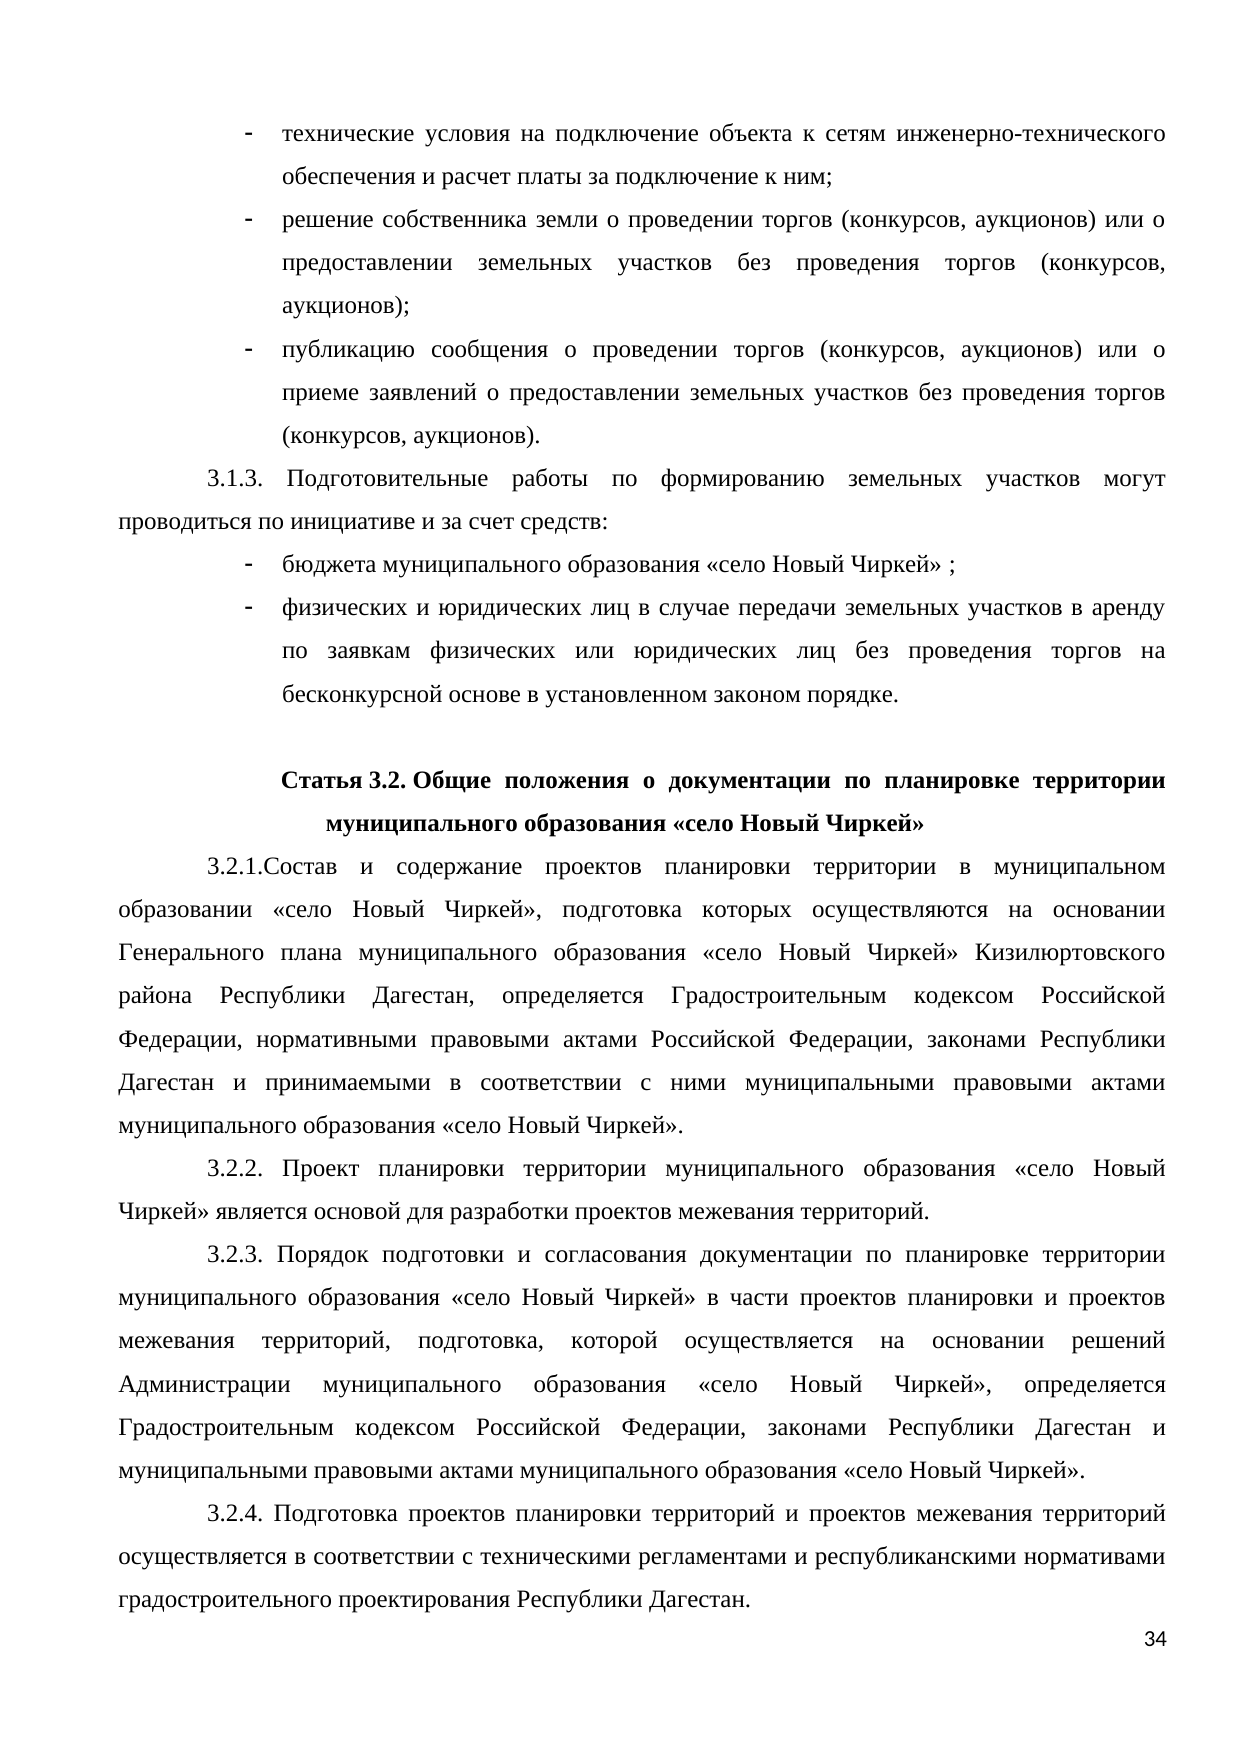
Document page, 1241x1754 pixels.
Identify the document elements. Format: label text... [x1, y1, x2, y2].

list технические условия на подключение объекта к сетям инженерно-технического обеспечения и расчет платы за подключение к ним; [244, 118, 1167, 190]
list публикацию сообщения о проведении торгов (конкурсов, аукционов) или о приеме заявлений о предоставлении земельных участков без проведения торгов (конкурсов, аукционов). [244, 334, 1167, 449]
list физических и юридических лиц в случае передачи земельных участков в аренду по заявкам физических или юридических лиц без проведения торгов на бесконкурсной основе в установленном законом порядке. [244, 592, 1167, 707]
list Общие положения о документации по планировке территории муниципального образования «село Новый Чиркей» [281, 765, 1167, 837]
text 3.1.3. Подготовительные работы по формированию земельных участков могут проводиться по инициативе и за счет средств: [118, 463, 1167, 535]
list бюджета муниципального образования «село Новый Чиркей» ; [244, 549, 1167, 578]
text 3.2.1.Состав и содержание проектов планировки территории в муниципальном образовании «село Новый Чиркей», подготовка которых осуществляются на основании Генерального плана муниципального образования «село Новый Чиркей» Кизилюртовского района Республики Дагестан, определяется Градостроительным кодексом Российской Федерации, нормативными правовыми актами Российской Федерации, законами Республики Дагестан и принимаемыми в соответствии с ними муниципальными правовыми актами муниципального образования «село Новый Чиркей». [118, 851, 1167, 1139]
text 3.2.3. Порядок подготовки и согласования документации по планировке территории муниципального образования «село Новый Чиркей» в части проектов планировки и проектов межевания территорий, подготовка, которой осуществляется на основании решений Администрации муниципального образования «село Новый Чиркей», определяется Градостроительным кодексом Российской Федерации, законами Республики Дагестан и муниципальными правовыми актами муниципального образования «село Новый Чиркей». [118, 1239, 1167, 1484]
text 3.2.2. Проект планировки территории муниципального образования «село Новый Чиркей» является основой для разработки проектов межевания территорий. [118, 1153, 1167, 1225]
list решение собственника земли о проведении торгов (конкурсов, аукционов) или о предоставлении земельных участков без проведения торгов (конкурсов, аукционов); [244, 204, 1167, 319]
text 3.2.4. Подготовка проектов планировки территорий и проектов межевания территорий осуществляется в соответствии с техническими регламентами и республиканскими нормативами градостроительного проектирования Республики Дагестан. [118, 1498, 1167, 1613]
